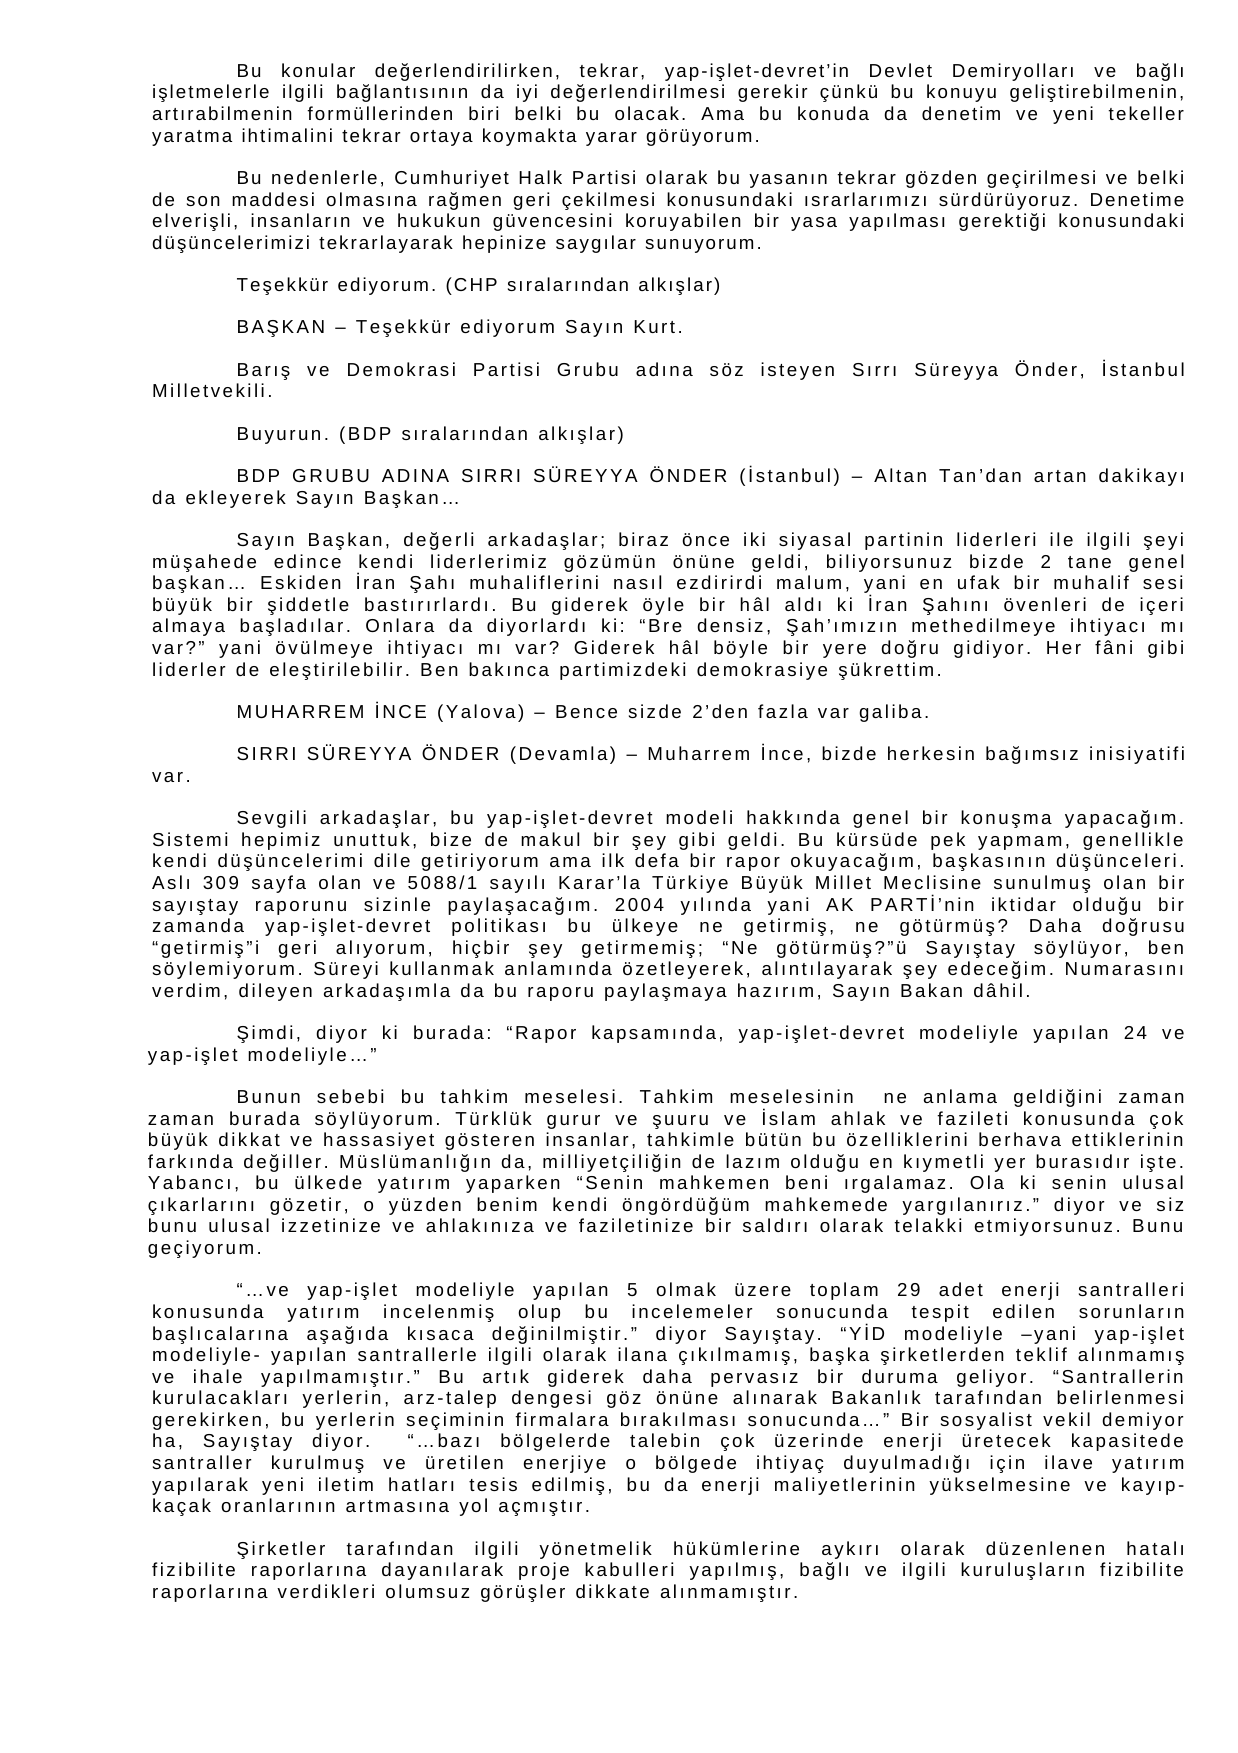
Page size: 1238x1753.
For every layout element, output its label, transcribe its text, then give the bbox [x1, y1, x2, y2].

text MUHARREM İNCE (Yalova) – Bence sizde 2’den fazla var galiba. [152, 701, 1186, 722]
text Bu nedenlerle, Cumhuriyet Halk Partisi olarak bu yasanın tekrar gözden geçirilmesi ve belki de son maddesi olmasına rağmen geri çekilmesi konusundaki ısrarlarımızı sürdürüyoruz. Denetime elverişli, insanların ve hukukun güvencesini koruyabilen bir yasa yapılması gerektiği konusundaki düşüncelerimizi tekrarlayarak hepinize saygılar sunuyorum. [152, 167, 1186, 253]
text Şimdi, diyor ki burada: “Rapor kapsamında, yap-işlet-devret modeliyle yapılan 24 ve yap-işlet modeliyle…” [148, 1022, 1186, 1065]
text Bu konular değerlendirilirken, tekrar, yap-işlet-devret’in Devlet Demiryolları ve bağlı işletmelerle ilgili bağlantısının da iyi değerlendirilmesi gerekir çünkü bu konuyu geliştirebilmenin, artırabilmenin formüllerinden biri belki bu olacak. Ama bu konuda da denetim ve yeni tekeller yaratma ihtimalini tekrar ortaya koymakta yarar görüyorum. [152, 60, 1186, 146]
text SIRRI SÜREYYA ÖNDER (Devamla) – Muharrem İnce, bizde herkesin bağımsız inisiyatifi var. [152, 743, 1186, 786]
text Buyurun. (BDP sıralarından alkışlar) [152, 423, 1186, 444]
text Barış ve Demokrasi Partisi Grubu adına söz isteyen Sırrı Süreyya Önder, İstanbul Milletvekili. [152, 359, 1186, 402]
text BDP GRUBU ADINA SIRRI SÜREYYA ÖNDER (İstanbul) – Altan Tan’dan artan dakikayı da ekleyerek Sayın Başkan… [152, 465, 1186, 508]
text Teşekkür ediyorum. (CHP sıralarından alkışlar) [152, 274, 1186, 295]
text Sayın Başkan, değerli arkadaşlar; biraz önce iki siyasal partinin liderleri ile ilgili şeyi müşahede edince kendi liderlerimiz gözümün önüne geldi, biliyorsunuz bizde 2 tane genel başkan… Eskiden İran Şahı muhaliflerini nasıl ezdirirdi malum, yani en ufak bir muhalif sesi büyük bir şiddetle bastırırlardı. Bu giderek öyle bir hâl aldı ki İran Şahını övenleri de içeri almaya başladılar. Onlara da diyorlardı ki: “Bre densiz, Şah’ımızın methedilmeye ihtiyacı mı var?” yani övülmeye ihtiyacı mı var? Giderek hâl böyle bir yere doğru gidiyor. Her fâni gibi liderler de eleştirilebilir. Ben bakınca partimizdeki demokrasiye şükrettim. [152, 529, 1186, 680]
text BAŞKAN – Teşekkür ediyorum Sayın Kurt. [152, 316, 1186, 338]
text Sevgili arkadaşlar, bu yap-işlet-devret modeli hakkında genel bir konuşma yapacağım. Sistemi hepimiz unuttuk, bize de makul bir şey gibi geldi. Bu kürsüde pek yapmam, genellikle kendi düşüncelerimi dile getiriyorum ama ilk defa bir rapor okuyacağım, başkasının düşünceleri. Aslı 309 sayfa olan ve 5088/1 sayılı Karar’ Millet Meclisine sunulmuş olan bir sayıştay raporunu sizinle paylaşacağım. 2004 yılında yani AK PARTİ’nin iktidar olduğu bir zamanda yap-işlet-devret politikası bu ülkeye ne getirmiş, ne götürmüş? Daha doğrusu “getirmiş”i geri alıyorum, hiçbir şey getirmemiş; “Ne götürmüş?”ü Sayıştay söylüyor, ben söylemiyorum. Süreyi kullanmak anlamında özetleyerek, alıntılayarak şey edeceğim. Numarasını verdim, dileyen arkadaşımla da bu raporu paylaşmaya hazırım, Sayın Bakan dâhil. [152, 807, 1186, 1001]
text “…ve yap-işlet modeliyle yapılan 5 olmak üzere toplam 29 adet enerji santralleri konusunda yatırım incelenmiş olup bu incelemeler sonucunda tespit edilen sorunların başlıcalarına aşağıda kısaca değinilmiştir.” diyor Sayıştay. “YİD modeliyle –yani yap-işlet modeliyle- yapılan santrallerle ilgili olarak ilana çıkılmamış, başka şirketlerden teklif alınmamış ve ihale yapılmamıştır.” Bu artık giderek daha pervasız bir duruma geliyor. “Santrallerin kurulacakları yerlerin, arz-talep dengesi göz önüne alınarak Bakanlık tarafından belirlenmesi gerekirken, bu yerlerin seçiminin firmalara bırakılması sonucunda…” Bir sosyalist vekil demiyor ha, Sayıştay diyor. “…bazı bölgelerde talebin çok üzerinde enerji üretecek kapasitede santraller kurulmuş ve üretilen enerjiye o bölgede ihtiyaç duyulmadığı için ilave yatırım yapılarak yeni iletim hatları tesis edilmiş, bu da enerji maliyetlerinin yükselmesine ve kayıp-kaçak oranlarının artmasına yol açmıştır. [152, 1279, 1186, 1516]
text Şirketler tarafından ilgili yönetmelik hükümlerine aykırı olarak düzenlenen hatalı fizibilite raporlarına dayanılarak proje kabulleri yapılmış, bağlı ve ilgili kuruluşların fizibilite raporlarına verdikleri olumsuz görüşler dikkate alınmamıştır. [152, 1537, 1186, 1602]
text Bunun sebebi bu tahkim meselesi. Tahkim meselesinin ne anlama geldiğini zaman zaman burada söylüyorum. Türklük gurur ve şuuru ve İslam ahlak ve fazileti konusunda çok büyük dikkat ve hassasiyet gösteren insanlar, tahkimle bütün bu özelliklerini berhava ettiklerinin farkında değiller. Müslümanlığın da, milliyetçiliğin de lazım olduğu en kıymetli yer burasıdır işte. Yabancı, bu ülkede yatırım yaparken “Senin mahkemen beni ırgalamaz. Ola ki senin ulusal çıkarlarını gözetir, o yüzden benim kendi öngördüğüm mahkemede yargılanırız.” diyor ve siz bunu ulusal izzetinize ve ahlakınıza ve faziletinize bir saldırı olarak telakki etmiyorsunuz. Bunu geçiyorum. [148, 1086, 1186, 1258]
